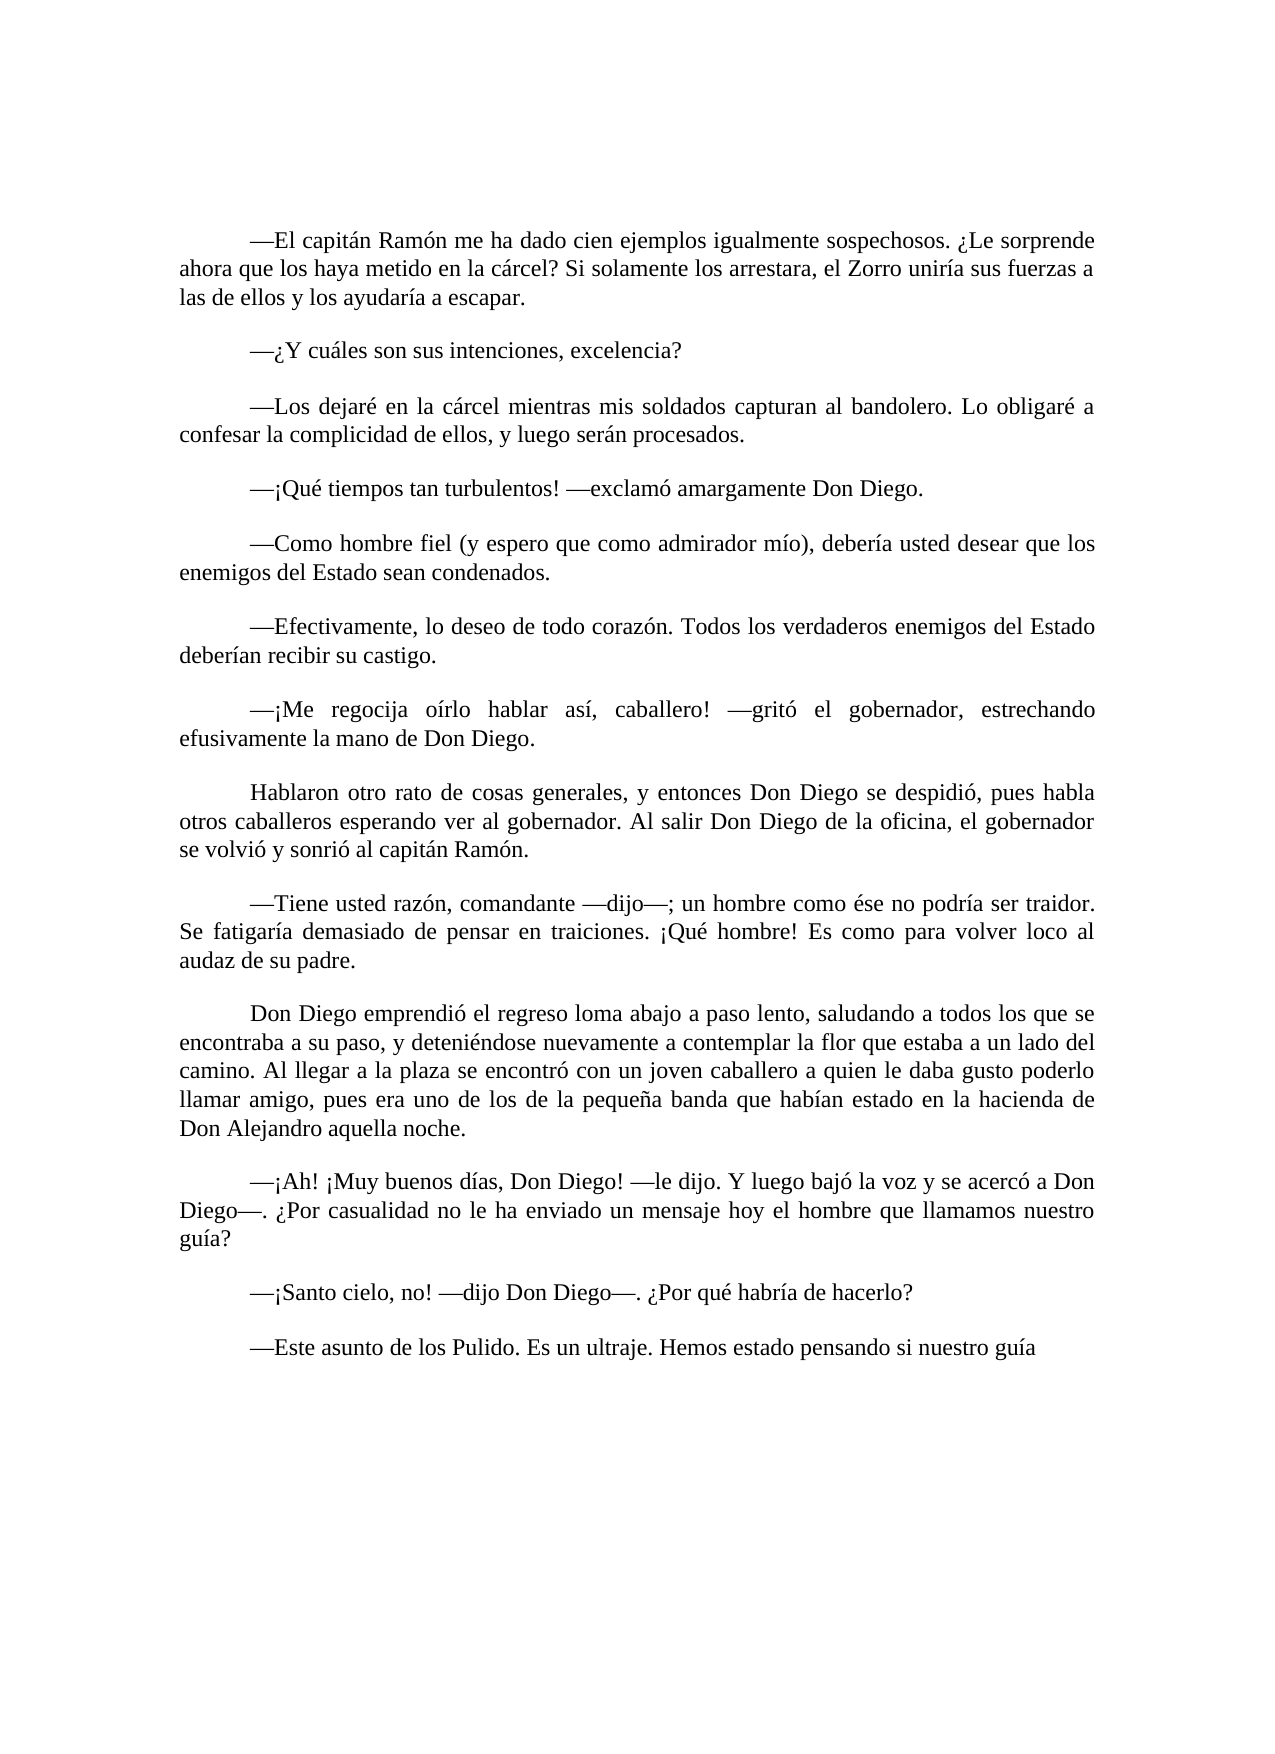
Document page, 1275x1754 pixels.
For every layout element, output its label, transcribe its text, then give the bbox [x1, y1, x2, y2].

text —¡Ah! ¡Muy buenos días, Don Diego! —le dijo. Y luego bajó la voz y se acercó a Don Diego—. ¿Por casualidad no le ha enviado un mensaje hoy el hombre que llamamos nuestro guía? [179, 1167, 1097, 1252]
text —¡Me regocija oírlo hablar así, caballero! —gritó el gobernador, estrechando efusivamente la mano de Don Diego. [179, 694, 1097, 752]
text —Tiene usted razón, comandante —dijo—; un hombre como ése no podría ser traidor. Se fatigaría demasiado de pensar en traiciones. ¡Qué hombre! Es como para volver loco al audaz de su padre. [179, 888, 1097, 974]
text —Los dejaré en la cárcel mientras mis soldados capturan al bandolero. Lo obligaré a confesar la complicidad de ellos, y luego serán procesados. [179, 391, 1097, 448]
text —Efectivamente, lo deseo de todo corazón. Todos los verdaderos enemigos del Estado deberían recibir su castigo. [179, 611, 1097, 669]
text —¡Santo cielo, no! —dijo Don Diego—. ¿Por qué habría de hacerlo? [179, 1281, 1099, 1305]
text —¡Qué tiempos tan turbulentos! —exclamó amargamente Don Diego. [179, 477, 1099, 501]
text —¿Y cuáles son sus intenciones, excelencia? [179, 339, 1099, 363]
text —Como hombre fiel (y espero que como admirador mío), debería usted desear que los enemigos del Estado sean condenados. [179, 528, 1097, 586]
text Don Diego emprendió el regreso loma abajo a paso lento, saludando a todos los que se encontraba a su paso, y deteniéndose nuevamente a contemplar la flor que estaba a un lado del camino. Al llegar a la plaza se encontró con un joven caballero a quien le daba gusto poderlo llamar amigo, pues era uno de los de la pequeña banda que habían estado en la hacienda de Don Alejandro aquella noche. [179, 999, 1097, 1142]
text —Este asunto de los Pulido. Es un ultraje. Hemos estado pensando si nuestro guía [179, 1336, 1099, 1360]
text —El capitán Ramón me ha dado cien ejemplos igualmente sospechosos. ¿Le sorprende ahora que los haya metido en la cárcel? Si solamente los arrestara, el Zorro uniría sus fuerzas a las de ellos y los ayudaría a escapar. [179, 225, 1097, 311]
text Hablaron otro rato de cosas generales, y entonces Don Diego se despidió, pues habla otros caballeros esperando ver al gobernador. Al salir Don Diego de la oficina, el gobernador se volvió y sonrió al capitán Ramón. [179, 778, 1097, 863]
